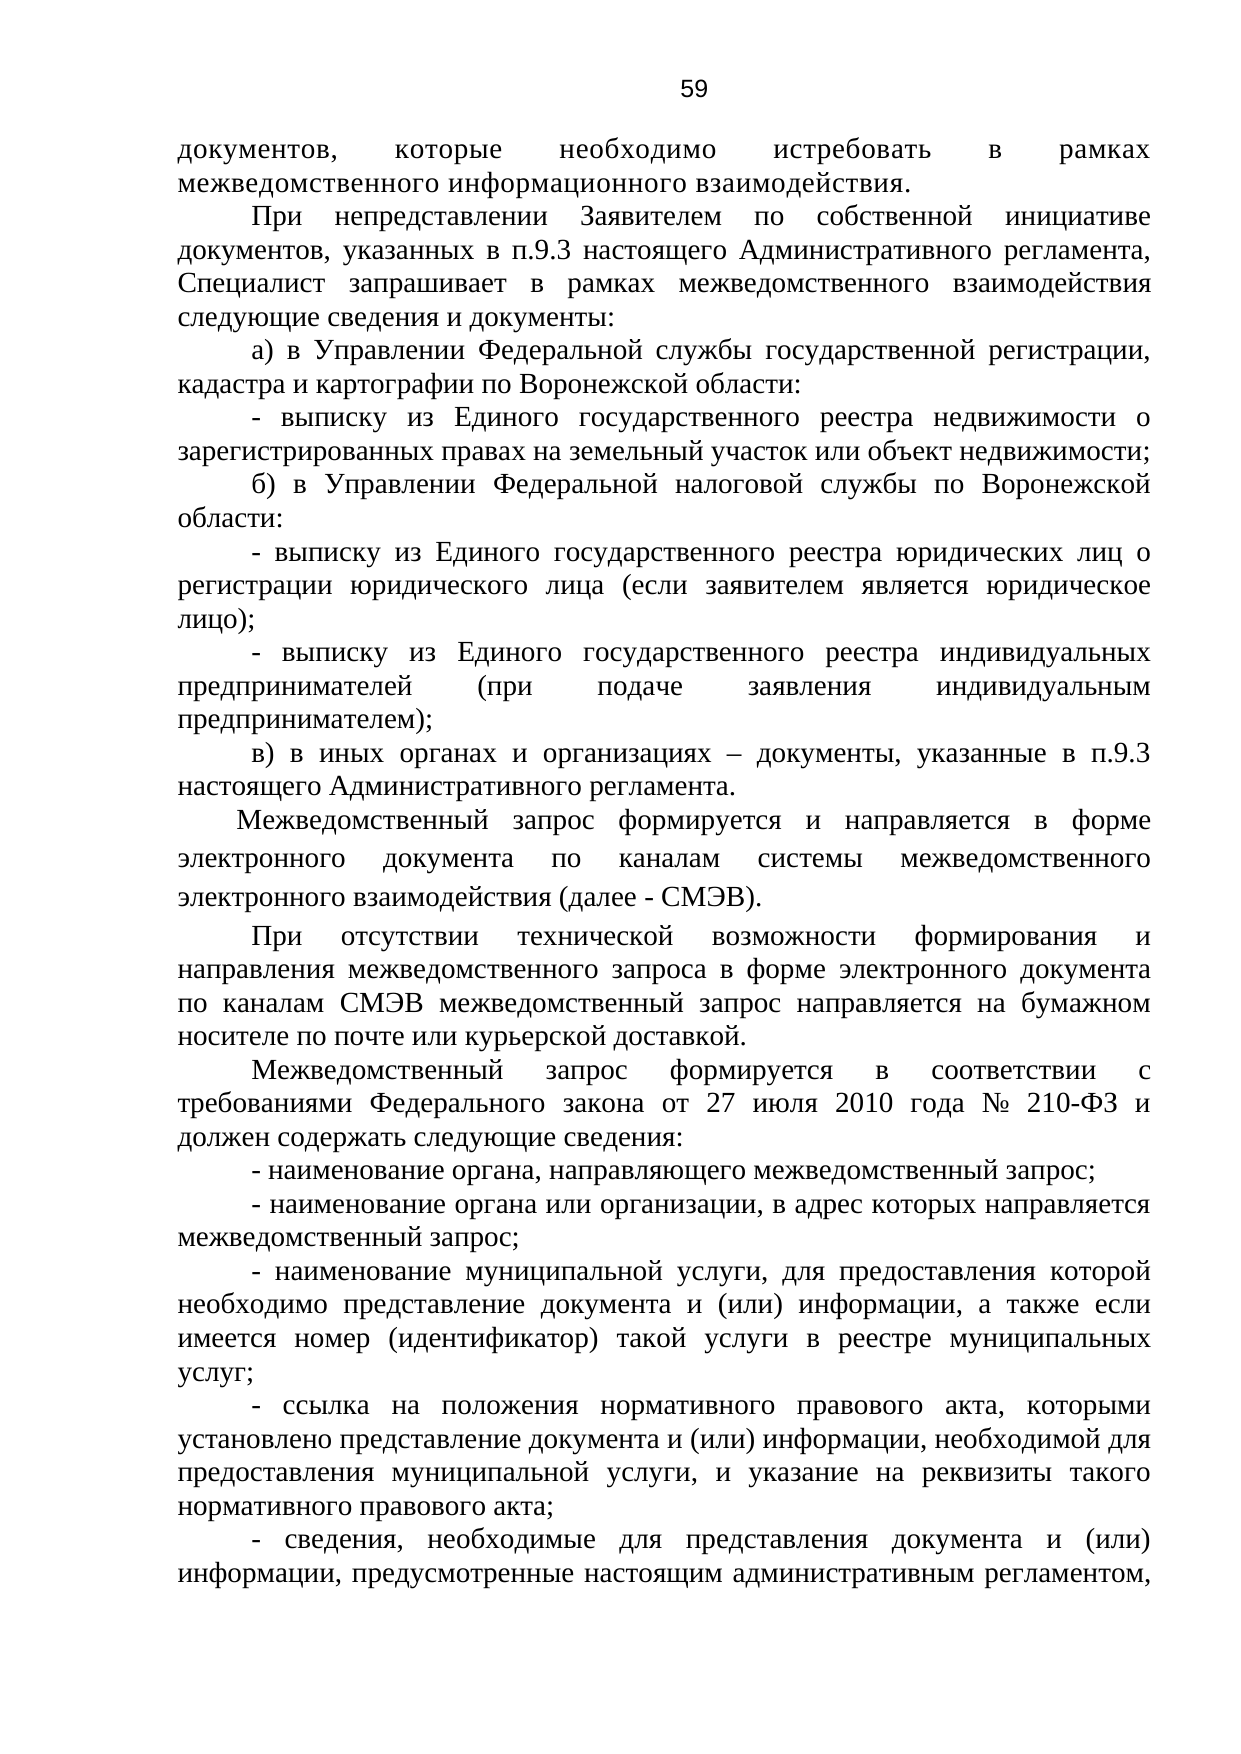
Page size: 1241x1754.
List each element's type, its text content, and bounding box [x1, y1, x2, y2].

text Межведомственный запрос формируется в соответствии с требованиями Федерального закона от 27 июля 2010 года № 210-ФЗ и должен содержать следующие сведения: [177, 1052, 1152, 1152]
text - наименование органа, направляющего межведомственный запрос; [177, 1152, 1152, 1186]
text - ссылка на положения нормативного правового акта, которыми установлено представление документа и (или) информации, необходимой для предоставления муниципальной услуги, и указание на реквизиты такого нормативного правового акта; [177, 1387, 1152, 1521]
text При непредставлении Заявителем по собственной инициативе документов, указанных в п.9.3 настоящего Административного регламента, Специалист запрашивает в рамках межведомственного взаимодействия следующие сведения и документы: [177, 198, 1152, 332]
text в) в иных органах и организациях – документы, указанные в п.9.3 настоящего Административного регламента. [177, 735, 1152, 802]
text - выписку из Единого государственного реестра юридических лиц о регистрации юридического лица (если заявителем является юридическое лицо); [177, 534, 1152, 634]
list Межведомственный запрос формируется и направляется в форме электронного документа по каналам системы межведомственного электронного взаимодействия (далее - СМЭВ). [177, 802, 1152, 913]
text При отсутствии технической возможности формирования и направления межведомственного запроса в форме электронного документа по каналам СМЭВ межведомственный запрос направляется на бумажном носителе по почте или курьерской доставкой. [177, 918, 1152, 1052]
text - наименование органа или организации, в адрес которых направляется межведомственный запрос; [177, 1186, 1152, 1253]
text - выписку из Единого государственного реестра индивидуальных предпринимателей (при подаче заявления индивидуальным предпринимателем); [177, 634, 1152, 735]
text - наименование муниципальной услуги, для предоставления которой необходимо представление документа и (или) информации, а также если имеется номер (идентификатор) такой услуги в реестре муниципальных услуг; [177, 1253, 1152, 1387]
text а) в Управлении Федеральной службы государственной регистрации, кадастра и картографии по Воронежской области: [177, 332, 1152, 399]
text - выписку из Единого государственного реестра недвижимости о зарегистрированных правах на земельный участок или объект недвижимости; [177, 399, 1152, 467]
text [177, 1521, 1152, 1588]
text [177, 131, 1152, 198]
text б) в Управлении Федеральной налоговой службы по Воронежской области: [177, 467, 1152, 534]
